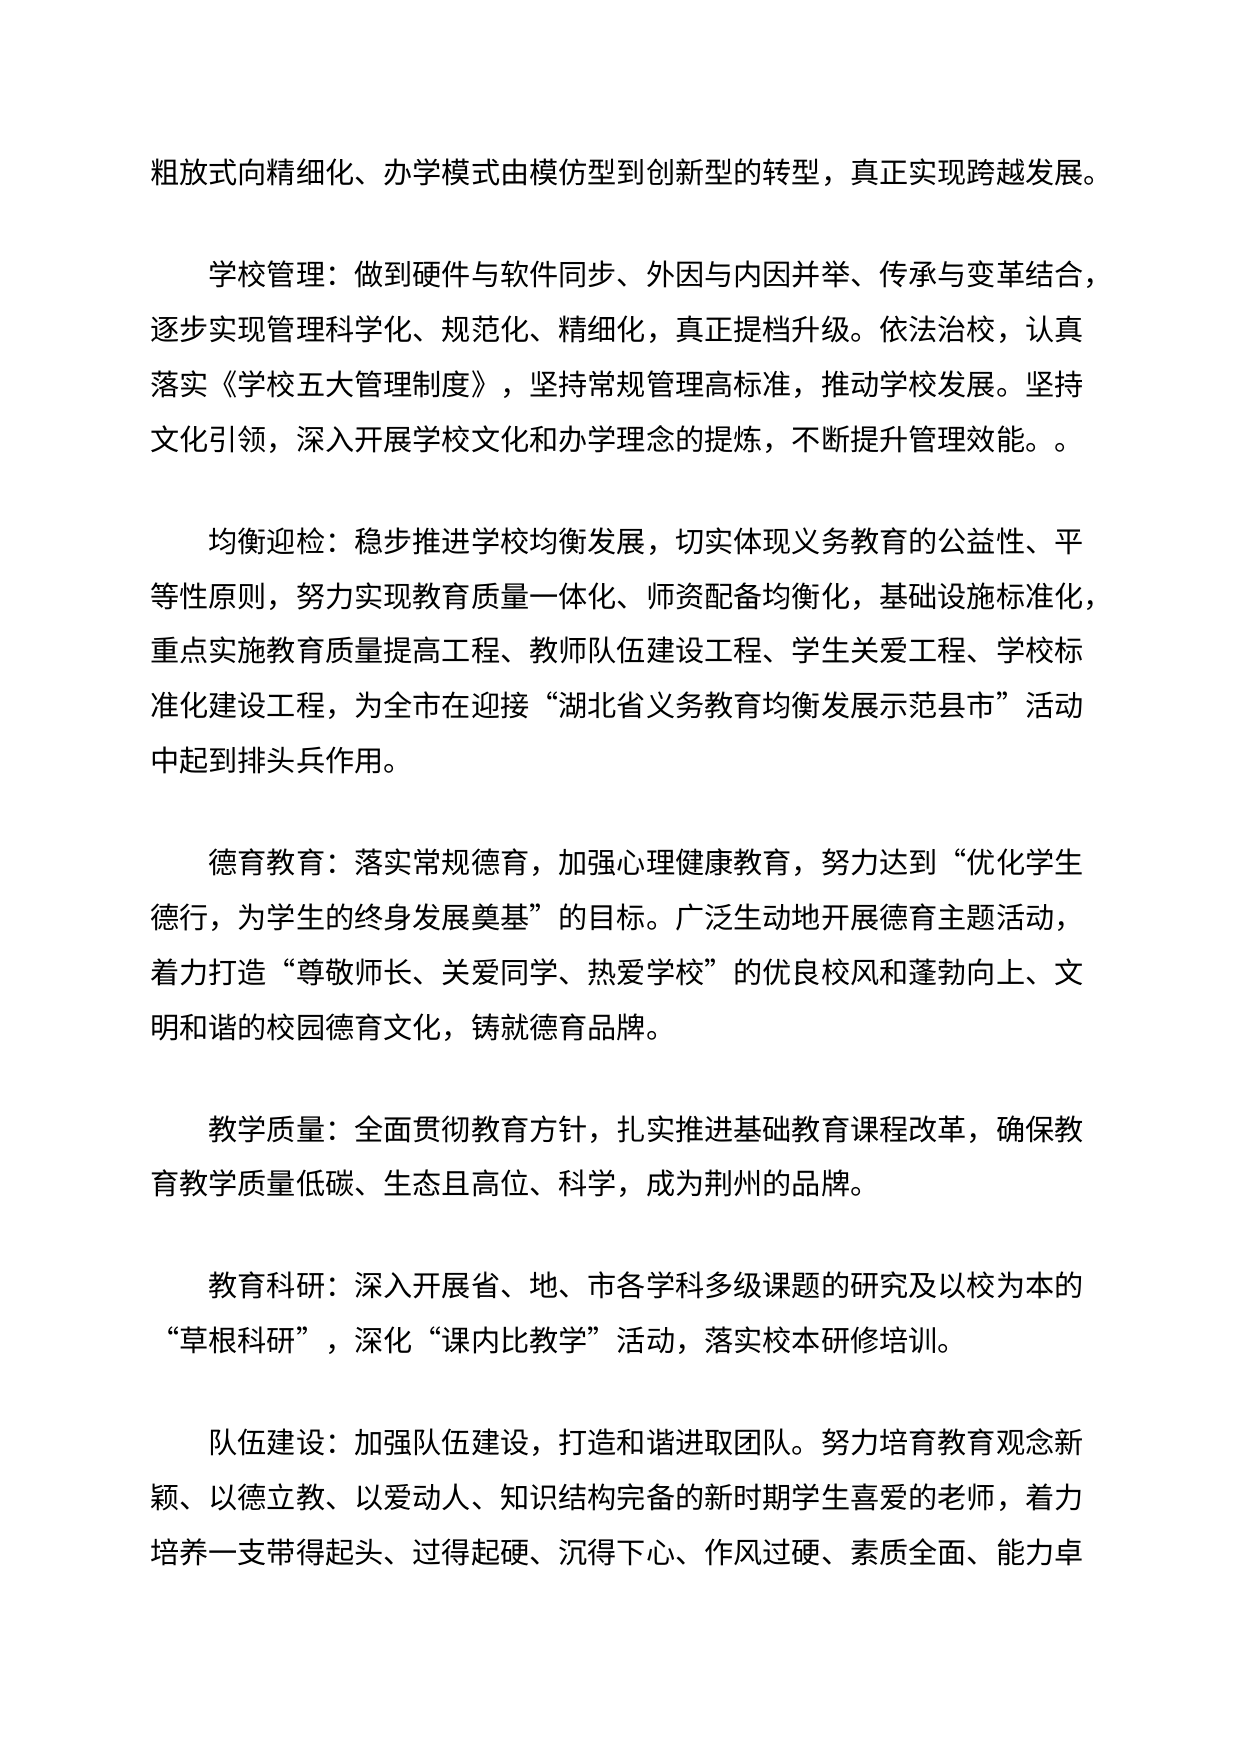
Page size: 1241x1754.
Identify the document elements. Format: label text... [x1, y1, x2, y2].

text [150, 150, 1090, 192]
text 学校管理：做到硬件与软件同步、外因与内因并举、传承与变革结合，逐步实现管理科学化、规范化、精细化，真正提档升级。依法治校，认真落实《学校五大管理制度》，坚持常规管理高标准，推动学校发展。坚持文化引领，深入开展学校文化和办学理念的提炼，不断提升管理效能。。 [150, 252, 1090, 459]
text 均衡迎检：稳步推进学校均衡发展，切实体现义务教育的公益性、平等性原则，努力实现教育质量一体化、师资配备均衡化，基础设施标准化，重点实施教育质量提高工程、教师队伍建设工程、学生关爱工程、学校标准化建设工程，为全市在迎接“湖北省义务教育均衡发展示范县市”活动中起到排头兵作用。 [150, 518, 1090, 780]
text 德育教育：落实常规德育，加强心理健康教育，努力达到“优化学生德行，为学生的终身发展奠基”的目标。广泛生动地开展德育主题活动，着力打造“尊敬师长、关爱同学、热爱学校”的优良校风和蓬勃向上、文明和谐的校园德育文化，铸就德育品牌。 [150, 839, 1090, 1047]
text 教育科研：深入开展省、地、市各学科多级课题的研究及以校为本的“草根科研”，深化“课内比教学”活动，落实校本研修培训。 [150, 1263, 1090, 1360]
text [150, 1419, 1090, 1571]
text 教学质量：全面贯彻教育方针，扎实推进基础教育课程改革，确保教育教学质量低碳、生态且高位、科学，成为荆州的品牌。 [150, 1106, 1090, 1203]
